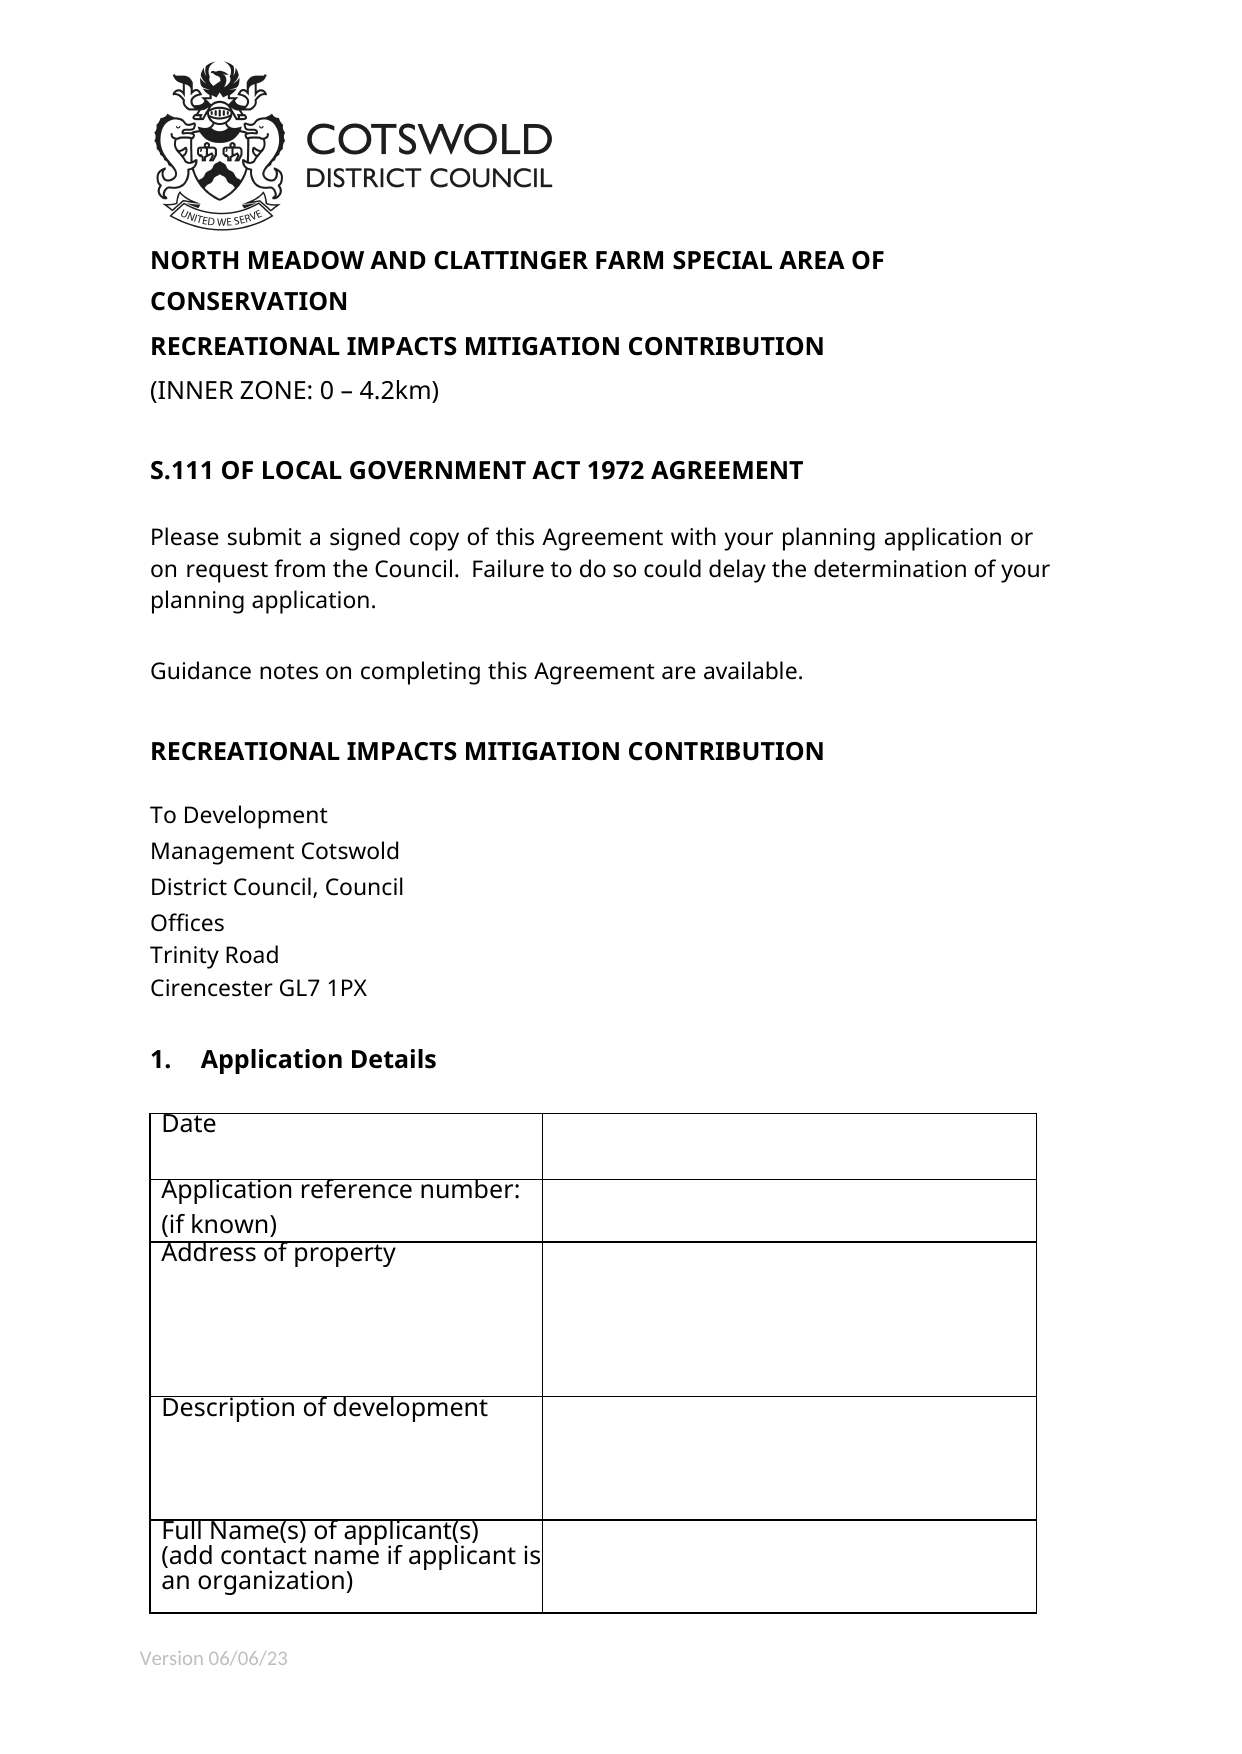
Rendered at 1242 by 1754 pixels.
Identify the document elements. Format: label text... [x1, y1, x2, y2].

text Guidance notes on completing this Agreement are available. [150, 654, 1058, 686]
table_cell [543, 1521, 1036, 1612]
text NORTH MEADOW AND CLATTINGER FARM SPECIAL AREA OF CONSERVATION [150, 243, 1017, 318]
text RECREATIONAL IMPACTS MITIGATION CONTRIBUTION [150, 733, 1100, 767]
text Please submit a signed copy of this Agreement with your planning application or on request from the Council. Failure to do so could delay the determination of your planning application. [150, 521, 1058, 616]
text (INNER ZONE: 0 – 4.2km) [150, 372, 1017, 406]
table_header [543, 1114, 1036, 1179]
table_cell Address of property [151, 1243, 542, 1396]
table_header Date [151, 1114, 542, 1179]
table_cell Full Name(s) of applicant(s) (add contact name if applicant is an organization) [151, 1521, 542, 1612]
table_cell Description of development [151, 1397, 542, 1519]
text Cirencester GL7 1PX [150, 972, 1100, 1003]
text 1. Application Details [150, 1042, 1100, 1076]
table_cell [543, 1397, 1036, 1519]
table_cell [543, 1180, 1036, 1241]
table_cell Application reference number: (if known) [151, 1180, 542, 1241]
picture [108, 37, 598, 280]
text RECREATIONAL IMPACTS MITIGATION CONTRIBUTION [150, 328, 1017, 362]
text To Development Management Cotswold District Council, Council Offices [150, 799, 471, 938]
text Trinity Road [150, 943, 1100, 968]
table_cell [543, 1243, 1036, 1396]
text S.111 OF LOCAL GOVERNMENT ACT 1972 AGREEMENT [150, 458, 1100, 485]
